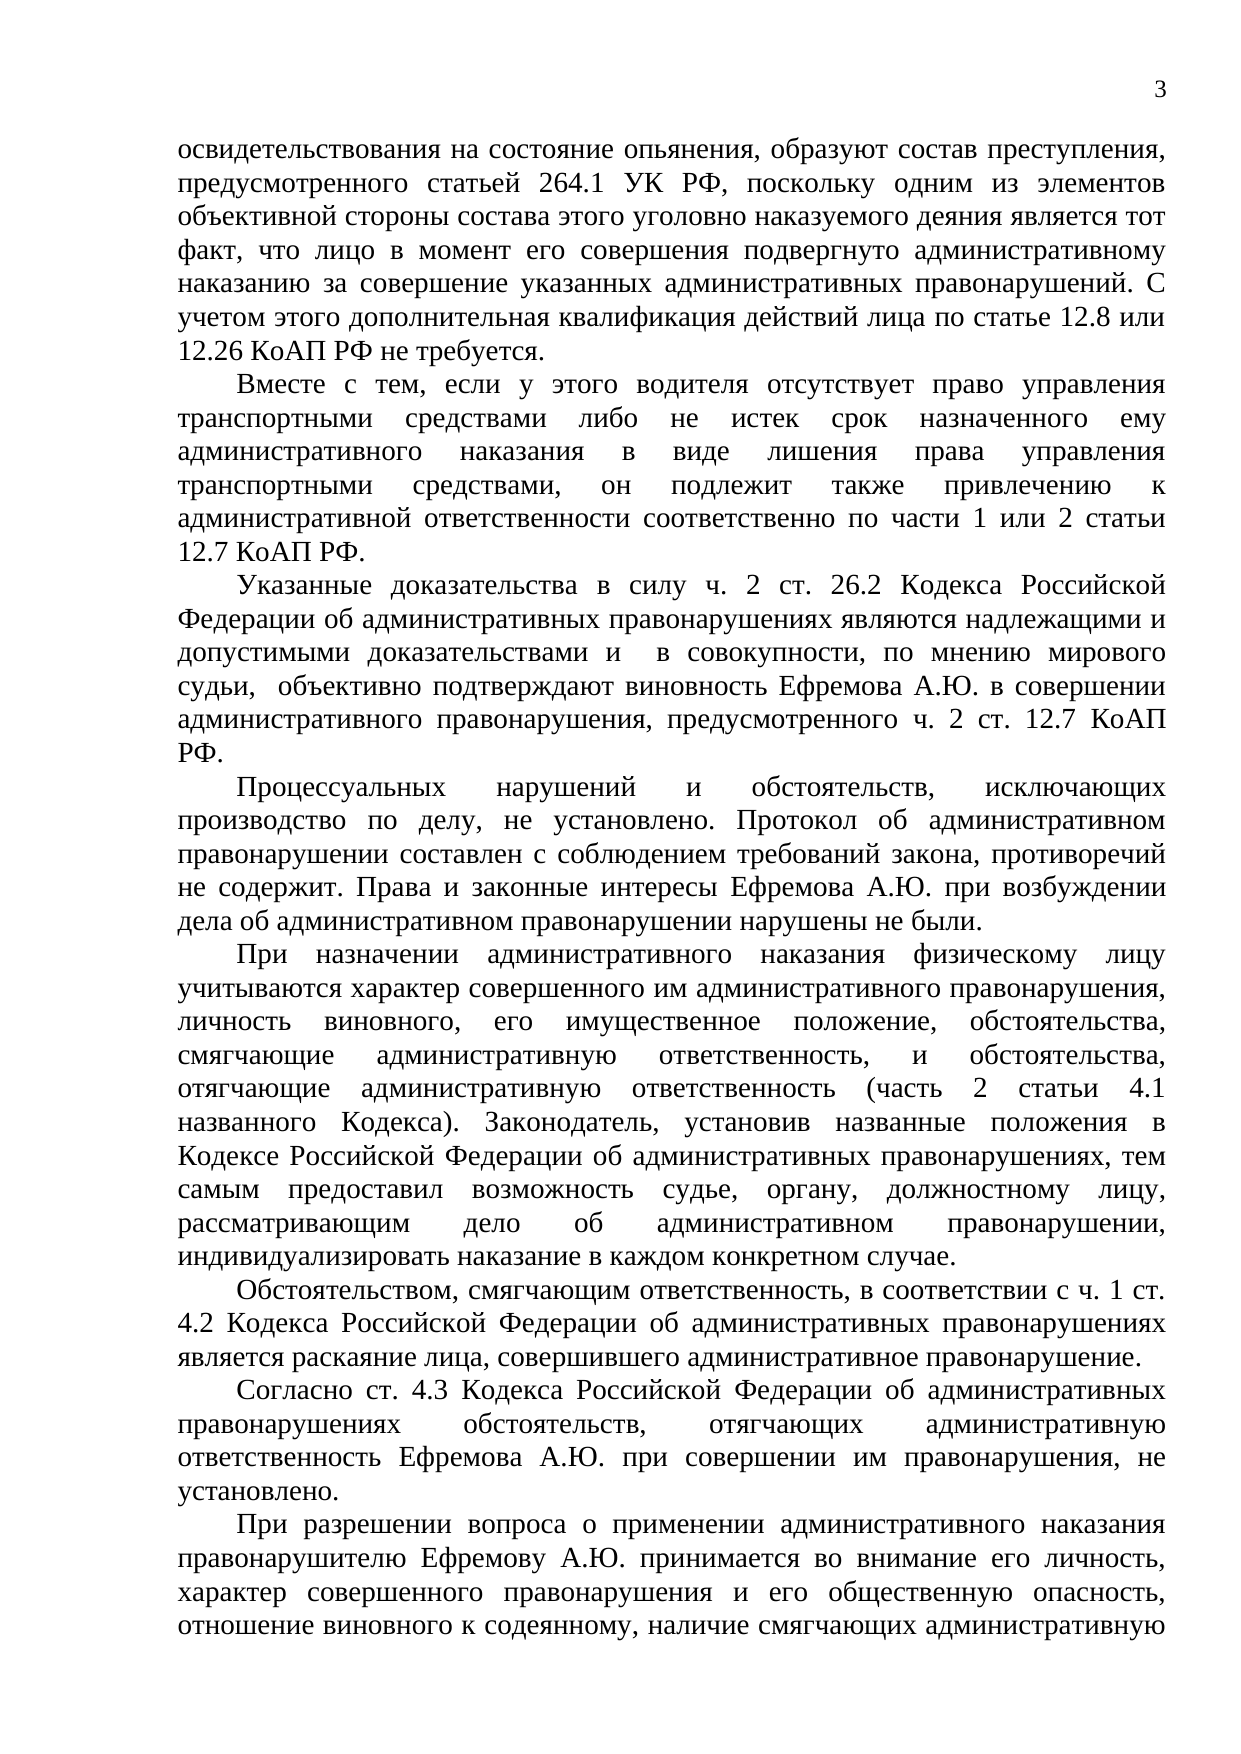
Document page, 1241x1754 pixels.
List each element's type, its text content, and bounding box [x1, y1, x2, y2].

text Согласно ст. 4.3 Кодекса Российской Федерации об административных правонарушениях обстоятельств, отягчающих административную ответственность Ефремова А.Ю. при совершении им правонарушения, не установлено. [177, 1372, 1167, 1507]
text Процессуальных нарушений и обстоятельств, исключающих производство по делу, не установлено. Протокол об административном правонарушении составлен с соблюдением требований закона, противоречий не содержит. Права и законные интересы Ефремова А.Ю. при возбуждении дела об административном правонарушении нарушены не были. [177, 769, 1167, 936]
text Указанные доказательства в силу ч. 2 ст. 26.2 Кодекса Российской Федерации об административных правонарушениях являются надлежащими и допустимыми доказательствами и в совокупности, по мнению мирового судьи, объективно подтверждают виновность Ефремова А.Ю. в совершении административного правонарушения, предусмотренного ч. 2 ст. 12.7 КоАП РФ. [177, 567, 1167, 769]
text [177, 1507, 1167, 1641]
text Обстоятельством, смягчающим ответственность, в соответствии с ч. 1 ст. 4.2 Кодекса Российской Федерации об административных правонарушениях является раскаяние лица, совершившего административное правонарушение. [177, 1272, 1167, 1372]
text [177, 131, 1167, 366]
text При назначении административного наказания физическому лицу учитываются характер совершенного им административного правонарушения, личность виновного, его имущественное положение, обстоятельства, смягчающие административную ответственность, и обстоятельства, отягчающие административную ответственность (часть 2 статьи 4.1 названного Кодекса). Законодатель, установив названные положения в Кодексе Российской Федерации об административных правонарушениях, тем самым предоставил возможность судье, органу, должностному лицу, рассматривающим дело об административном правонарушении, индивидуализировать наказание в каждом конкретном случае. [177, 936, 1167, 1272]
text Вместе с тем, если у этого водителя отсутствует право управления транспортными средствами либо не истек срок назначенного ему административного наказания в виде лишения права управления транспортными средствами, он подлежит также привлечению к административной ответственности соответственно по части 1 или 2 статьи 12.7 КоАП РФ. [177, 366, 1167, 567]
